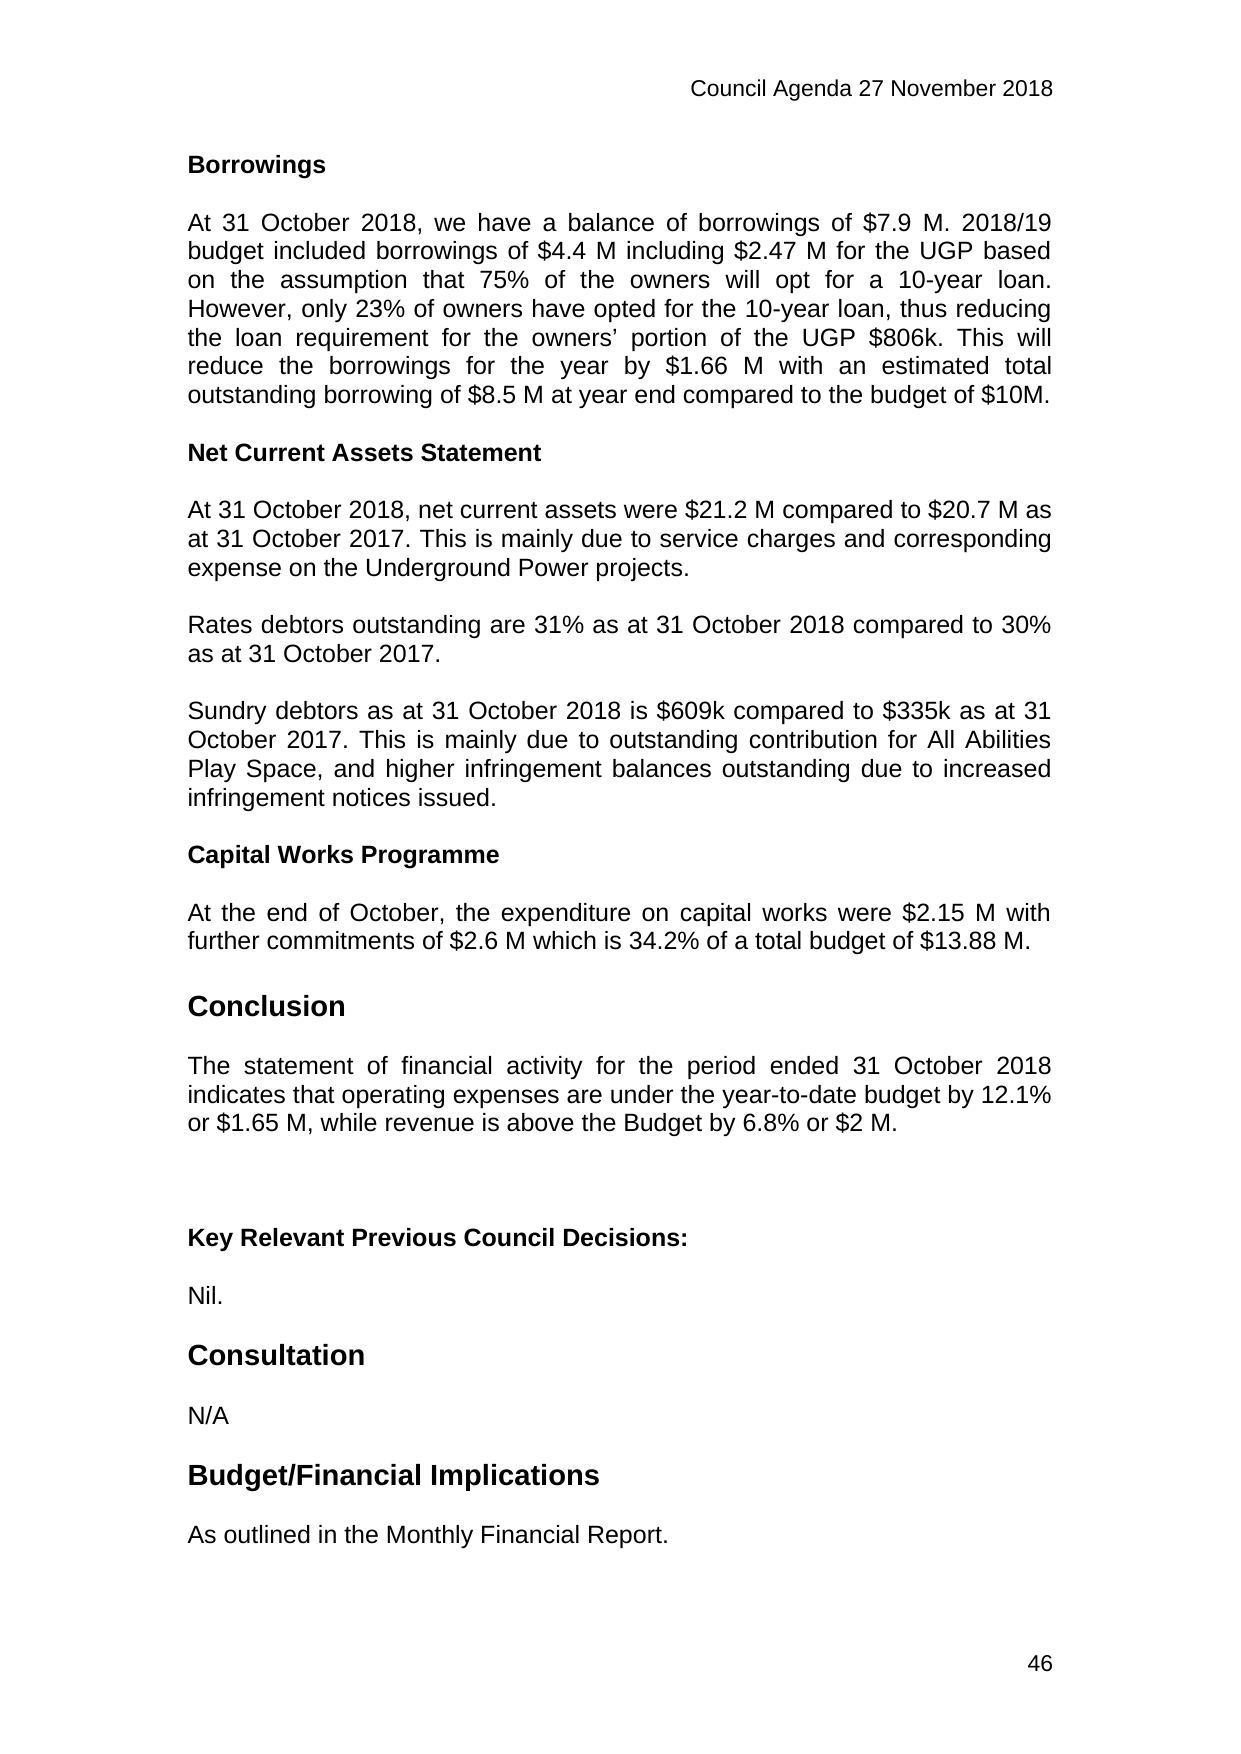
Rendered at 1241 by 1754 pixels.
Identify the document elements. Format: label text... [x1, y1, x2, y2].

text Rates debtors outstanding are 31% as at 31 October 2018 compared to 30% as at 31 October 2017. [187, 610, 1053, 667]
text Sundry debtors as at 31 October 2018 is $609k compared to $335k as at 31 October 2017. This is mainly due to outstanding contribution for All Abilities Play Space, and higher infringement balances outstanding due to increased infringement notices issued. [187, 696, 1053, 811]
text Conclusion [187, 988, 1053, 1022]
text At 31 October 2018, we have a balance of borrowings of $7.9 M. 2018/19 budget included borrowings of $4.4 M including $2.47 M for the UGP based on the assumption that 75% of the owners will opt for a 10-year loan. However, only 23% of owners have opted for the 10-year loan, thus reducing the loan requirement for the owners’ portion of the UGP $806k. This will reduce the borrowings for the year by $1.66 M with an estimated total outstanding borrowing of $8.5 M at year end compared to the budget of $10M. [187, 207, 1053, 409]
text Borrowings [187, 150, 1053, 179]
text Net Current Assets Statement [187, 437, 1053, 466]
text The statement of financial activity for the period ended 31 October 2018 indicates that operating expenses are under the year-to-date budget by 12.1% or $1.65 M, while revenue is above the Budget by 6.8% or $2 M. [187, 1051, 1053, 1137]
text N/A [187, 1401, 1053, 1429]
text At 31 October 2018, net current assets were $21.2 M compared to $20.7 M as at 31 October 2017. This is mainly due to service charges and corresponding expense on the Underground Power projects. [187, 495, 1053, 581]
text Consultation [187, 1338, 1053, 1372]
text Budget/Financial Implications [187, 1458, 1053, 1492]
text At the end of October, the expenditure on capital works were $2.15 M with further commitments of $2.6 M which is 34.2% of a total budget of $13.88 M. [187, 897, 1053, 955]
text As outlined in the Monthly Financial Report. [187, 1520, 1053, 1549]
text Nil. [187, 1281, 1053, 1309]
text Capital Works Programme [187, 840, 1053, 869]
text Key Relevant Previous Council Decisions: [187, 1223, 1053, 1252]
